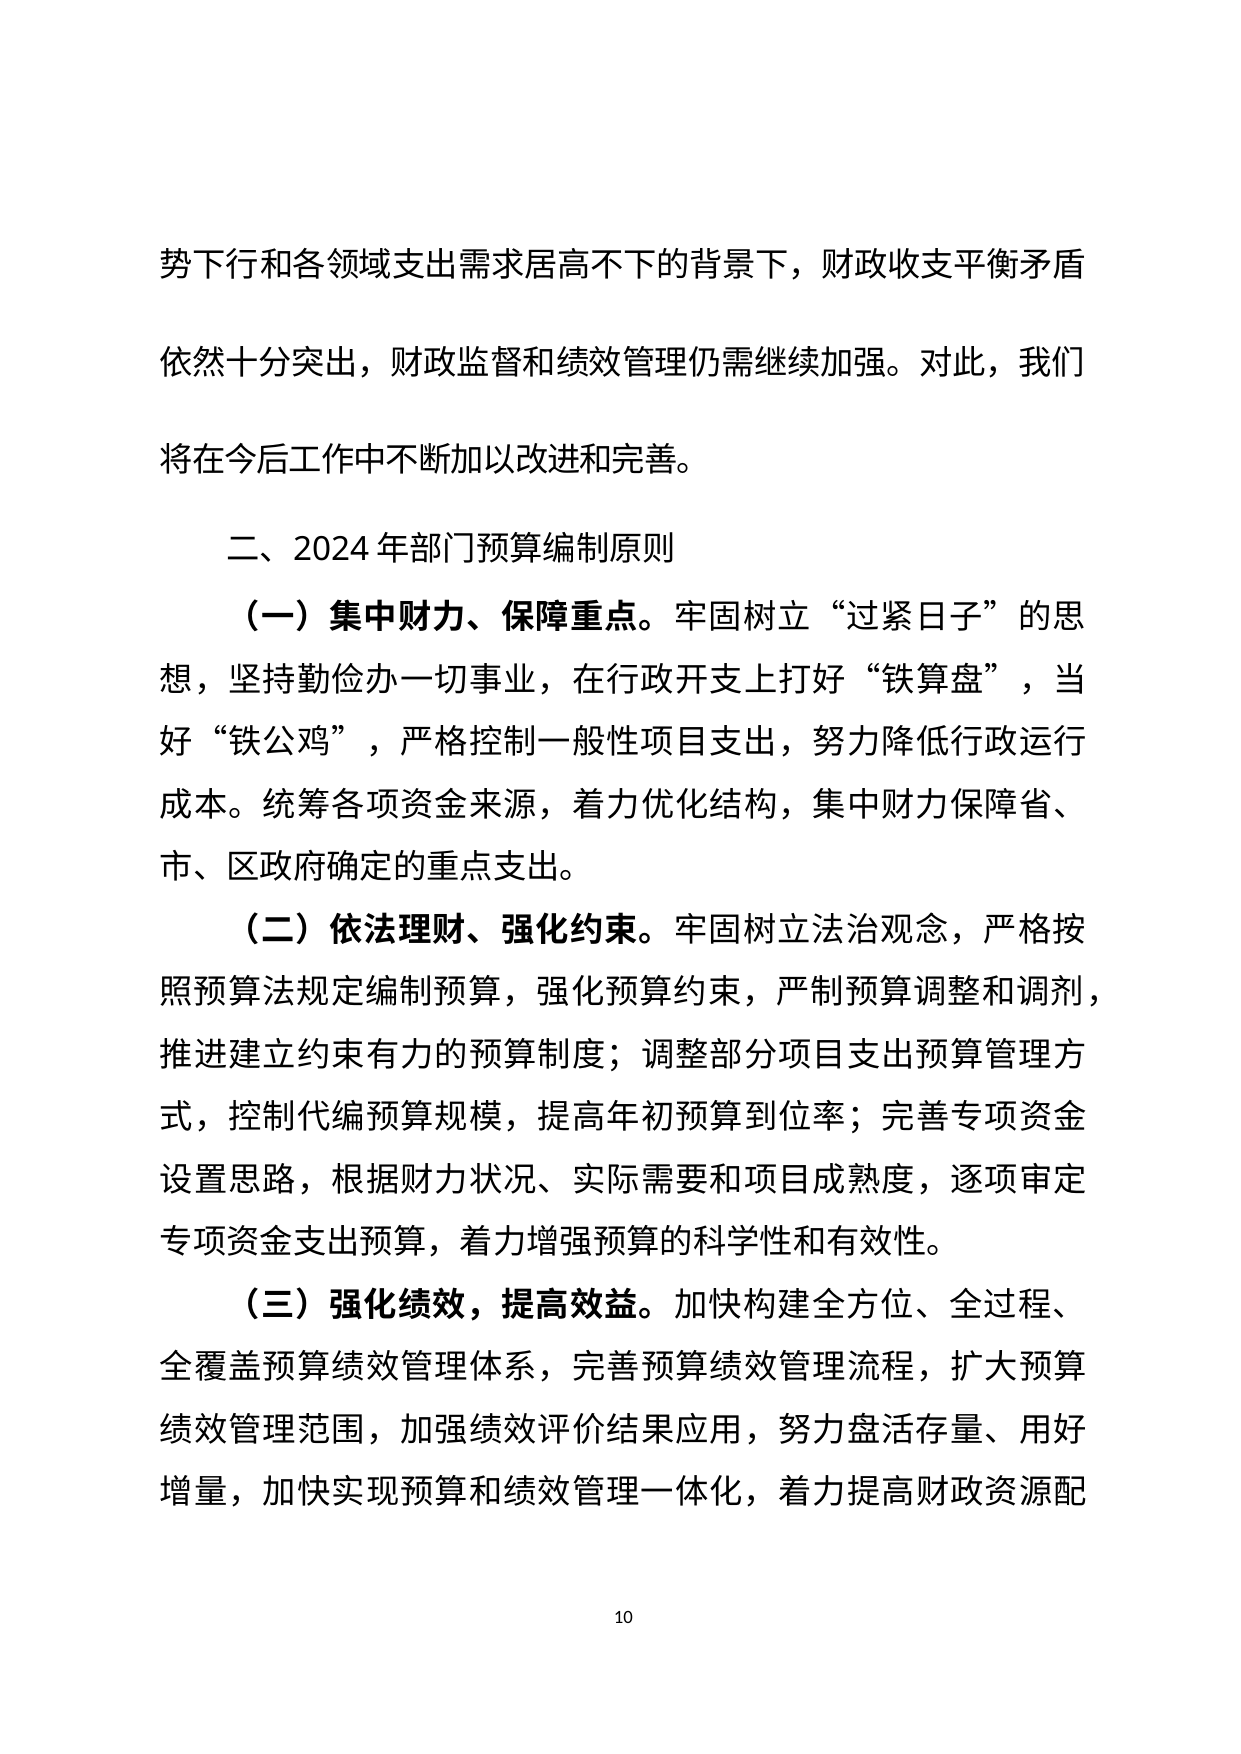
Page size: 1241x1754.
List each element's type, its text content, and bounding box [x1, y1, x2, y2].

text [159, 1266, 1087, 1516]
text （一）集中财力、保障重点。牢固树立“过紧日子”的思想，坚持勤俭办一切事业，在行政开支上打好“铁算盘”，当好“铁公鸡”，严格控制一般性项目支出，努力降低行政运行成本。统筹各项资金来源，着力优化结构，集中财力保障省、市、区政府确定的重点支出。 [159, 579, 1087, 891]
text （二）依法理财、强化约束。牢固树立法治观念，严格按照预算法规定编制预算，强化预算约束，严制预算调整和调剂，推进建立约束有力的预算制度；调整部分项目支出预算管理方式，控制代编预算规模，提高年初预算到位率；完善专项资金设置思路，根据财力状况、实际需要和项目成熟度，逐项审定专项资金支出预算，着力增强预算的科学性和有效性。 [159, 891, 1087, 1266]
text 二、2024年部门预算编制原则 [159, 514, 1087, 579]
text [159, 230, 1087, 490]
